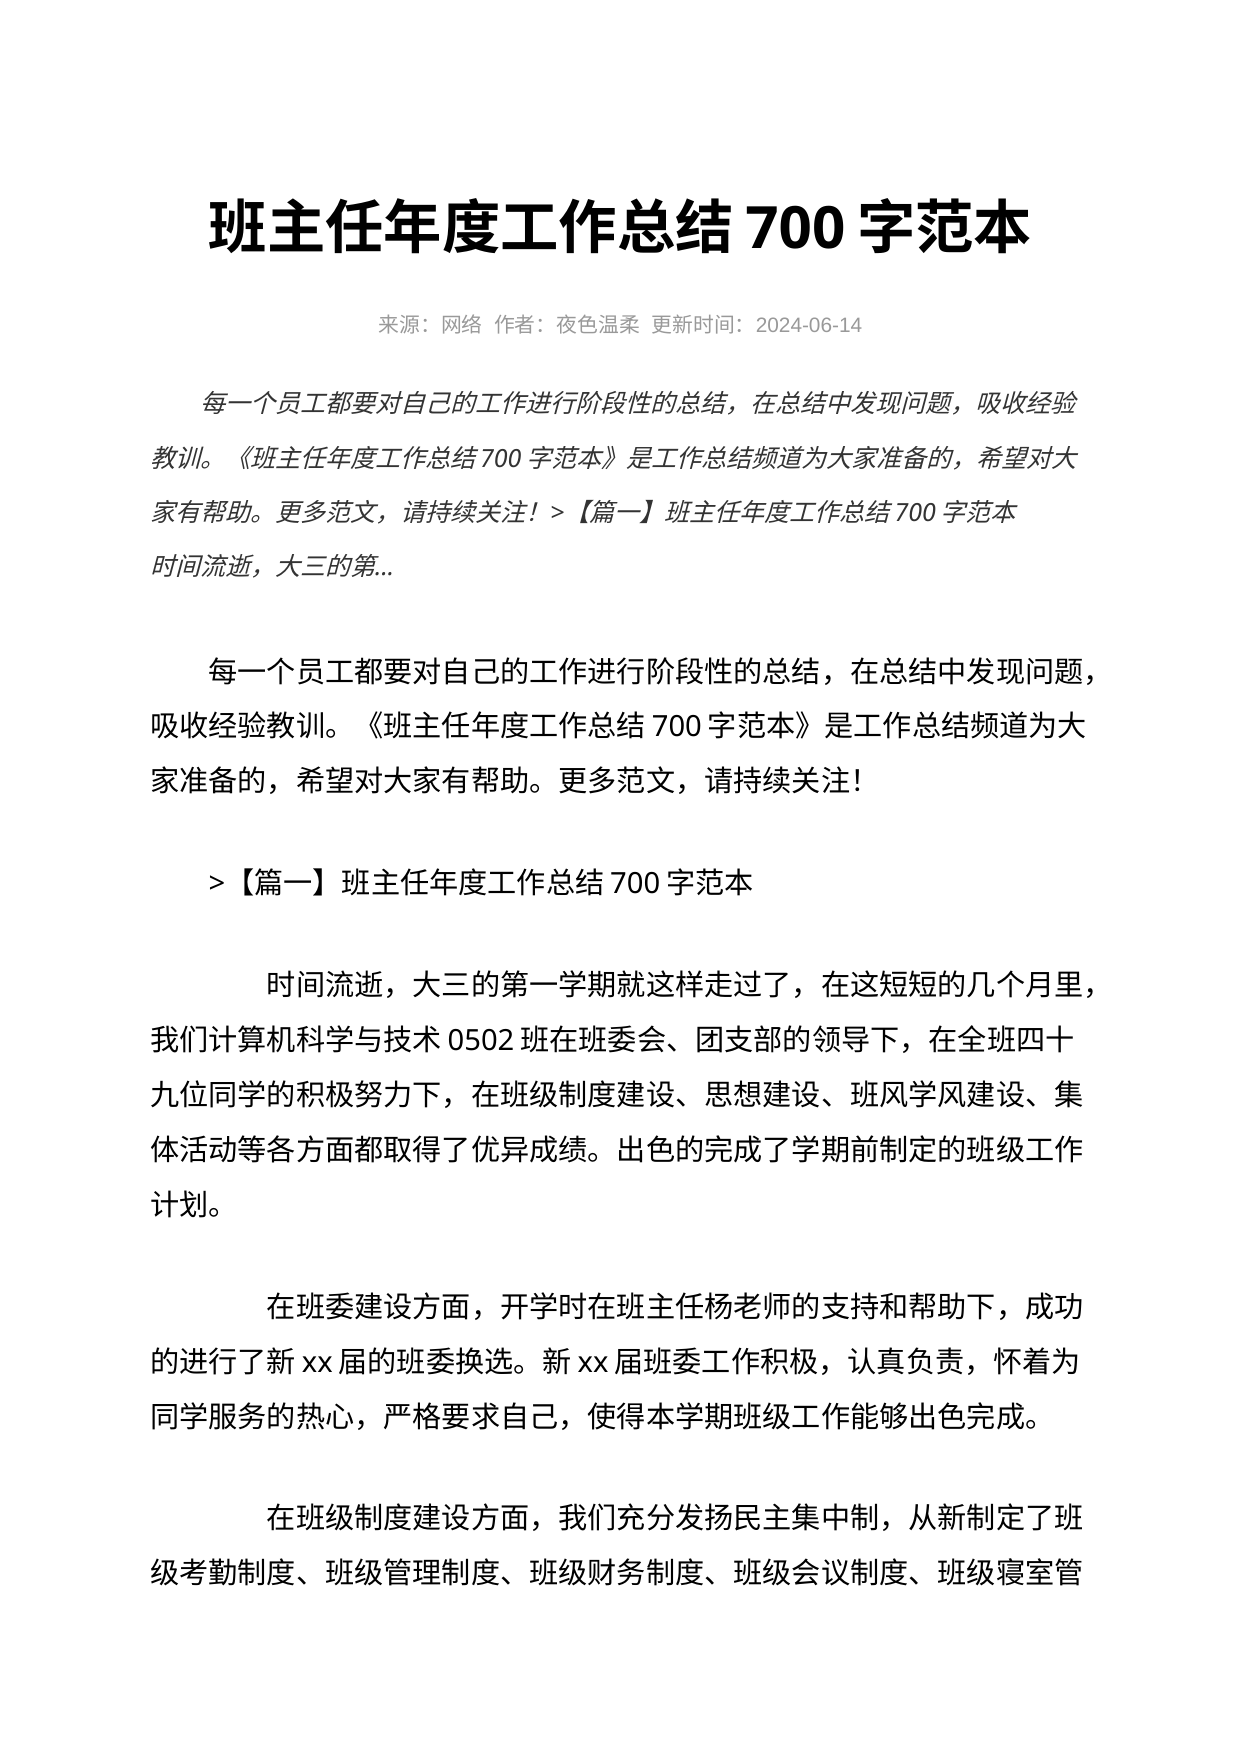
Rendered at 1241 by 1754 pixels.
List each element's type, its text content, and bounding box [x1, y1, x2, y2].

text 时间流逝，大三的第一学期就这样走过了，在这短短的几个月里，我们计算机科学与技术0502班在班委会、团支部的领导下，在全班四十九位同学的积极努力下，在班级制度建设、思想建设、班风学风建设、集体活动等各方面都取得了优异成绩。出色的完成了学期前制定的班级工作计划。 [150, 962, 1090, 1224]
text 在班委建设方面，开学时在班主任杨老师的支持和帮助下，成功的进行了新xx届的班委换选。新xx届班委工作积极，认真负责，怀着为同学服务的热心，严格要求自己，使得本学期班级工作能够出色完成。 [150, 1283, 1090, 1435]
text 每一个员工都要对自己的工作进行阶段性的总结，在总结中发现问题，吸收经验教训。《班主任年度工作总结700字范本》是工作总结频道为大家准备的，希望对大家有帮助。更多范文，请持续关注！>【篇一】班主任年度工作总结700字范本 时间流逝，大三的第... [150, 384, 1090, 583]
text >【篇一】班主任年度工作总结700字范本 [150, 860, 1090, 902]
text 来源：网络 作者：夜色温柔 更新时间：2024-06-14 [150, 313, 1090, 337]
text 每一个员工都要对自己的工作进行阶段性的总结，在总结中发现问题，吸收经验教训。《班主任年度工作总结700字范本》是工作总结频道为大家准备的，希望对大家有帮助。更多范文，请持续关注！ [150, 648, 1090, 800]
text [150, 1495, 1090, 1592]
subtitle 班主任年度工作总结700字范本 [150, 181, 1090, 266]
